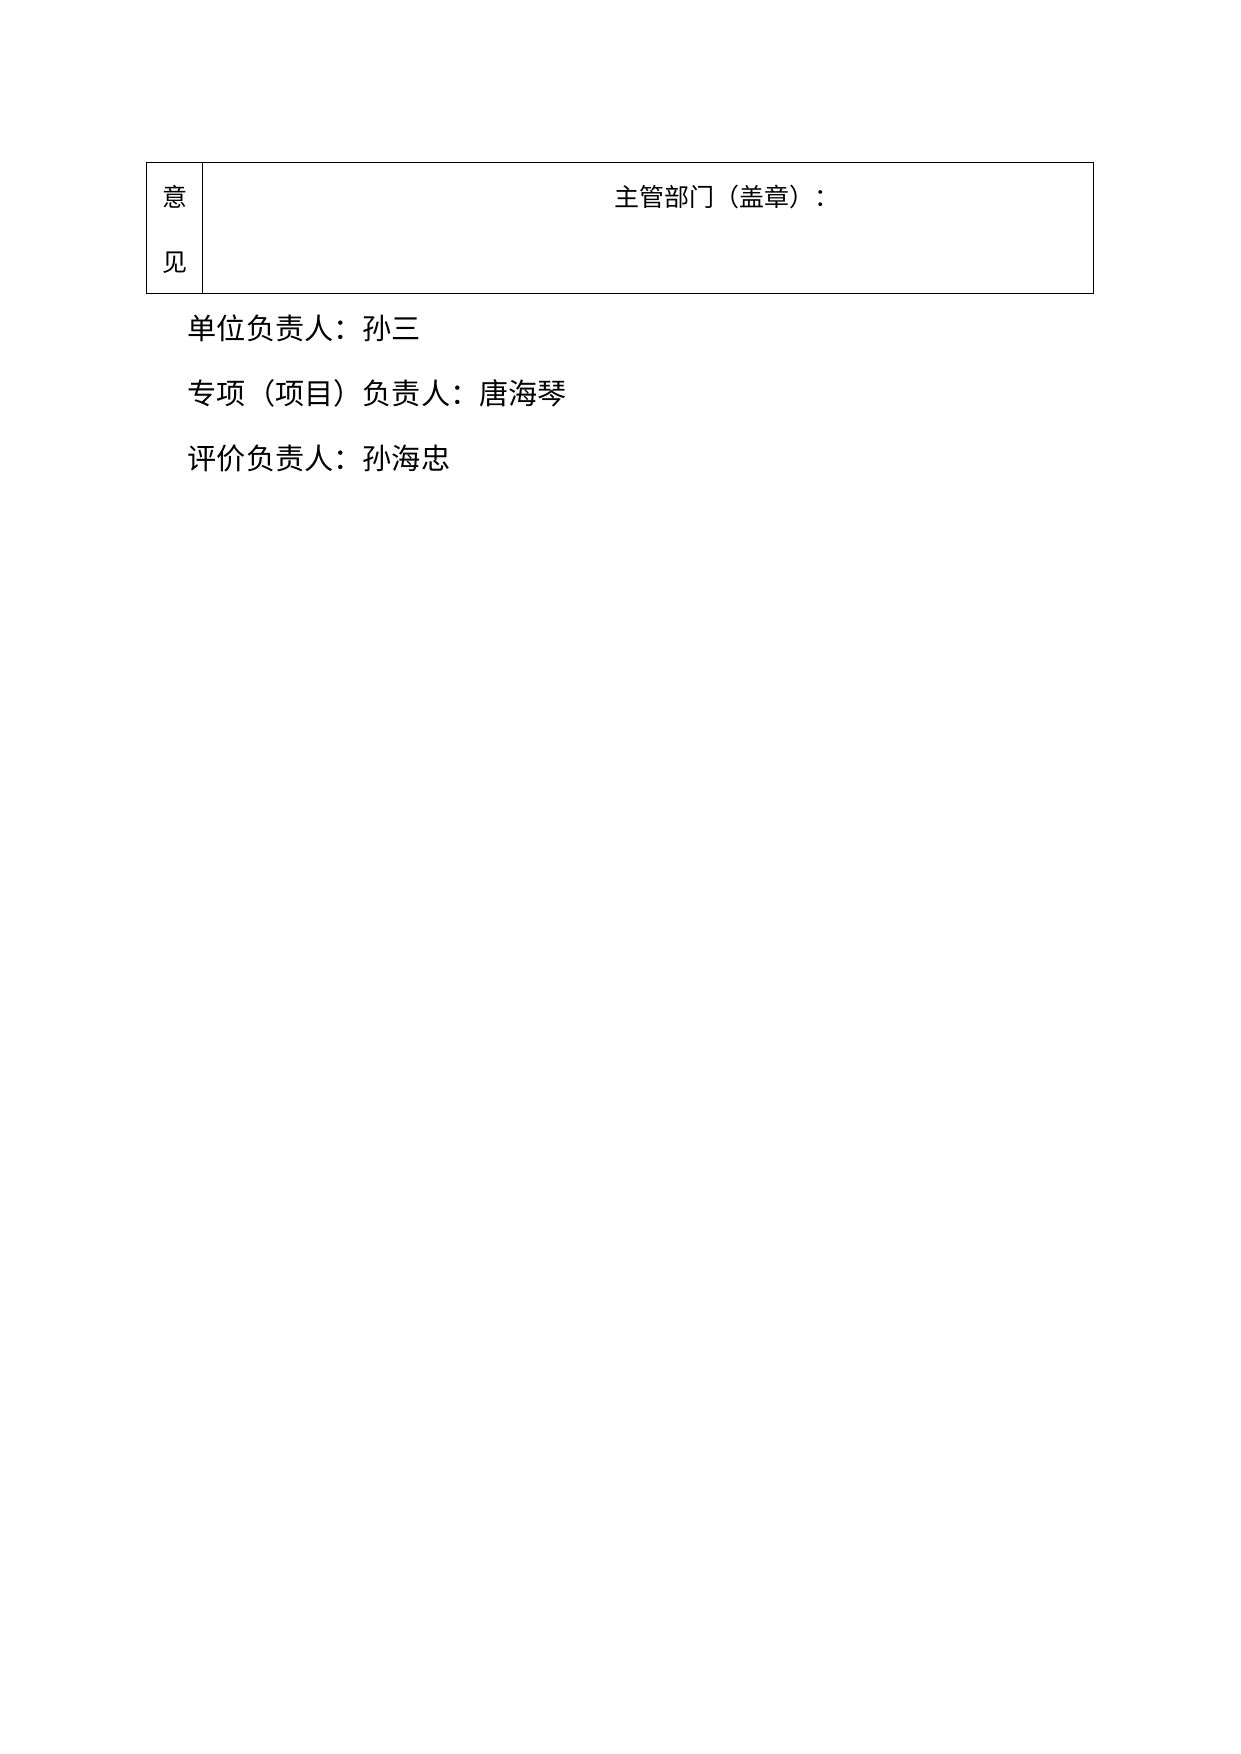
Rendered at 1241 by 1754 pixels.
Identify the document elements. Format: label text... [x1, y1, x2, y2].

table_cell 主管部门（盖章）： [203, 163, 1093, 293]
text 专项（项目）负责人：唐海琴 [187, 359, 1053, 424]
text 评价负责人：孙海忠 [187, 424, 1053, 489]
text 单位负责人：孙三 [187, 294, 1053, 359]
table_cell 主管部门审核意见 [147, 163, 202, 293]
